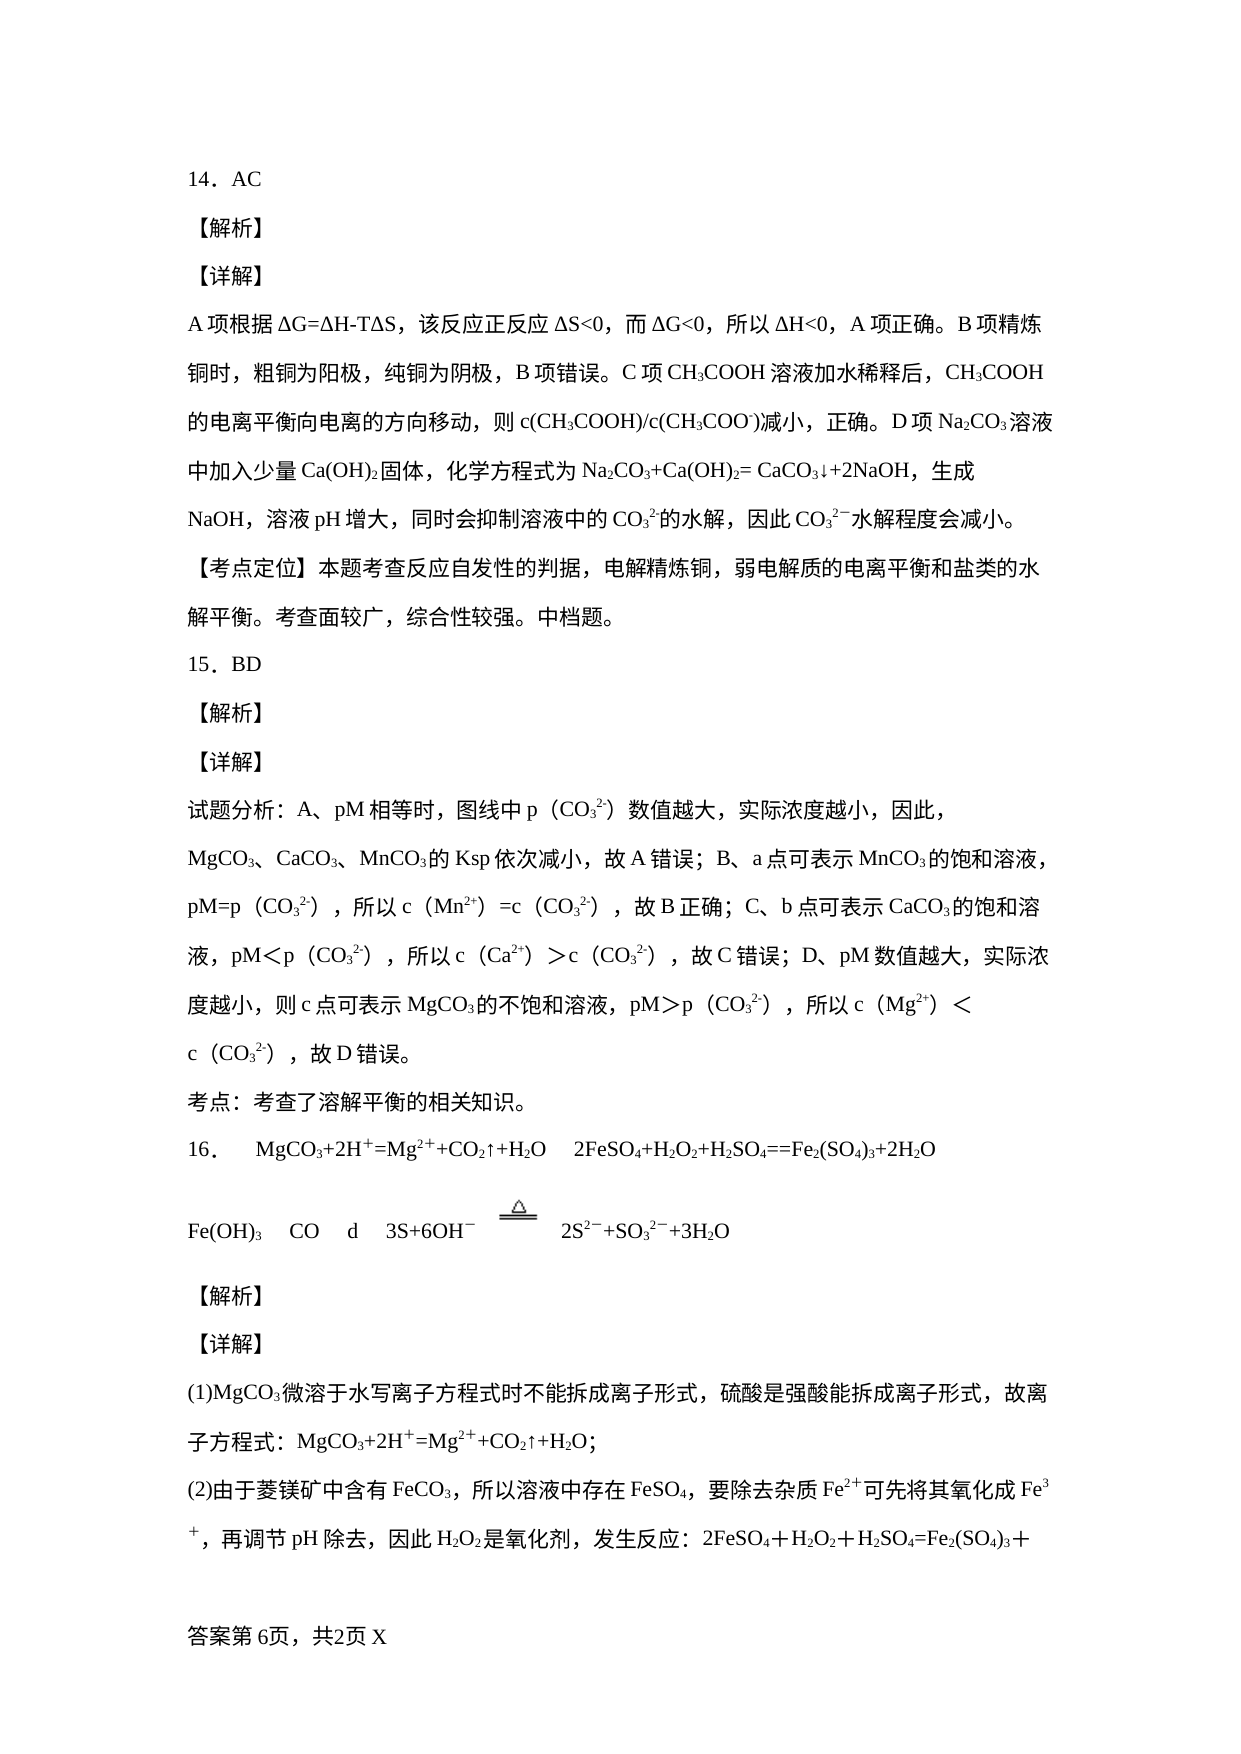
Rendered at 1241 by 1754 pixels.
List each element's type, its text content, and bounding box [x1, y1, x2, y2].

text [187, 1472, 1053, 1554]
text 【详解】 [187, 259, 1053, 291]
text (1)MgCO3微溶于水写离子方程式时不能拆成离子形式，硫酸是强酸能拆成离子形式，故离子方程式：MgCO3+2H＋=Mg2＋+CO2↑+H2O； [187, 1375, 1053, 1457]
text 【考点定位】本题考查反应自发性的判据，电解精炼铜，弱电解质的电离平衡和盐类的水解平衡。考查面较广，综合性较强。中档题。 [187, 550, 1053, 632]
text A项根据ΔG=ΔH-TΔS，该反应正反应ΔS<0，而ΔG<0，所以ΔH<0，A项正确。B项精炼铜时，粗铜为阳极，纯铜为阴极，B项错误。C项CH3COOH溶液加水稀释后，CH3COOH的电离平衡向电离的方向移动，则c(CH3COOH)/c(CH3COO-)减小，正确。D项Na2CO3溶液中加入少量Ca(OH)2固体，化学方程式为Na2CO3+Ca(OH)2= CaCO3↓+2NaOH，生成NaOH，溶液pH增大，同时会抑制溶液中的CO32-的水解，因此CO32－水解程度会减小。 [187, 307, 1053, 534]
text 16． MgCO3+2H＋=Mg2＋+CO2↑+H2O 2FeSO4+H2O2+H2SO4==Fe2(SO4)3+2H2O Fe(OH)3 CO d 3S+6OH－2S2－+SO32－+3H2O [187, 1133, 1053, 1263]
text 14．AC [187, 162, 1053, 194]
text 【解析】 [187, 696, 1053, 728]
text 【详解】 [187, 744, 1053, 777]
text 考点：考查了溶解平衡的相关知识。 [187, 1084, 1053, 1117]
text 【解析】 [187, 1279, 1053, 1311]
text 【详解】 [187, 1327, 1053, 1359]
picture [495, 1197, 542, 1233]
text 试题分析：A、pM相等时，图线中p（CO32-）数值越大，实际浓度越小，因此，MgCO3、CaCO3、MnCO3的Ksp依次减小，故A错误；B、a点可表示MnCO3的饱和溶液，pM=p（CO32-），所以c（Mn2+）=c（CO32-），故B正确；C、b点可表示CaCO3的饱和溶液，pM＜p（CO32-），所以c（Ca2+）＞c（CO32-），故C错误；D、pM数值越大，实际浓度越小，则c点可表示MgCO3的不饱和溶液，pM＞p（CO32-），所以c（Mg2+）＜c（CO32-），故D错误。 [187, 792, 1053, 1069]
text 【解析】 [187, 210, 1053, 243]
text 15．BD [187, 647, 1053, 680]
